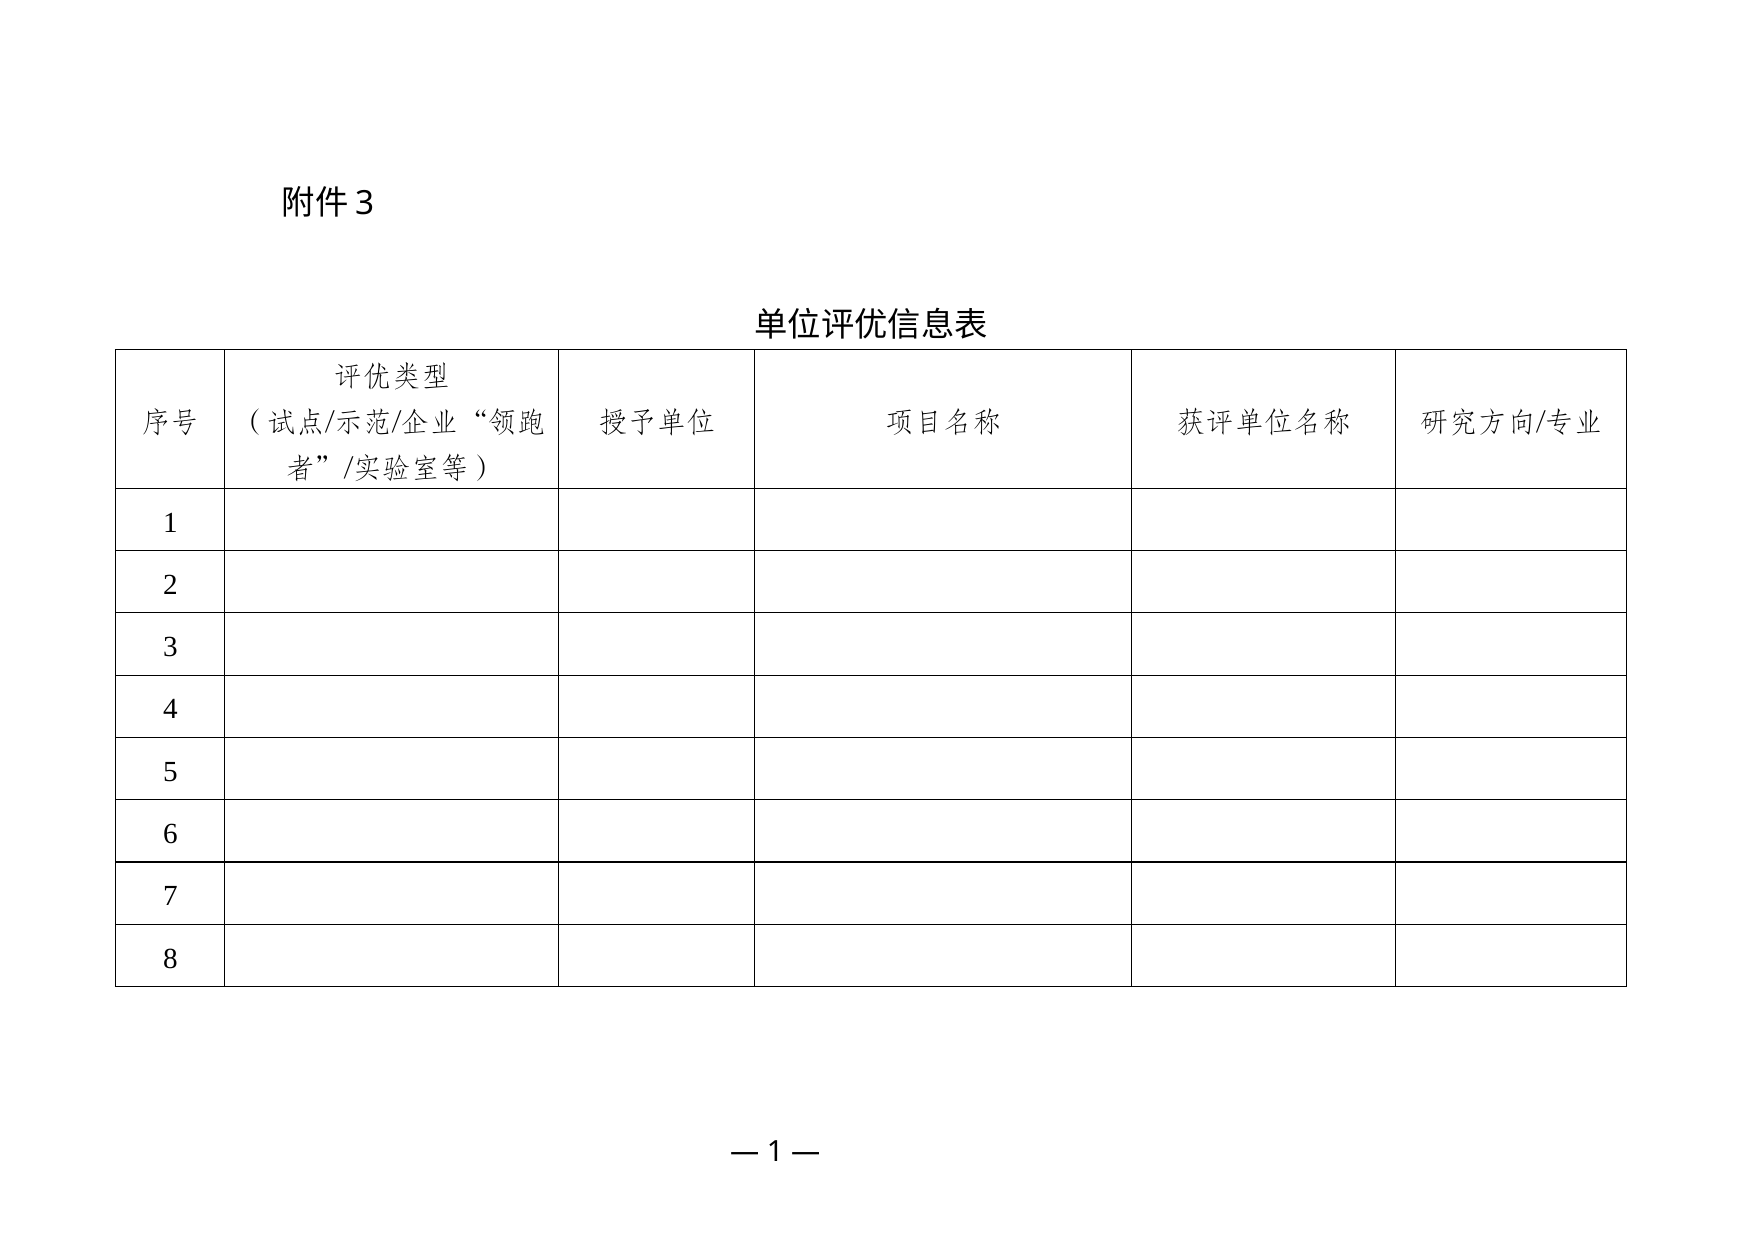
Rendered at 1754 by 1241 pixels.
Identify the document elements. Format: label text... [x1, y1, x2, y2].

table_cell [559, 738, 754, 799]
table_cell [1396, 613, 1626, 674]
table_cell [225, 738, 558, 799]
table_cell [1396, 551, 1626, 612]
table_cell [755, 489, 1131, 550]
table_cell [1132, 738, 1395, 799]
text 附件3 [207, 165, 1393, 227]
table_cell 5 [116, 738, 224, 799]
table_cell [1132, 863, 1395, 924]
table_cell [1396, 863, 1626, 924]
table_cell [1396, 738, 1626, 799]
table_cell 8 [116, 925, 224, 986]
table_header 评优类型 （试点/示范/企业“领跑者”/实验室等） [225, 350, 558, 488]
table_cell [1132, 551, 1395, 612]
table_cell [1396, 676, 1626, 737]
table_cell 6 [116, 800, 224, 861]
table_cell [225, 863, 558, 924]
table_cell 2 [116, 551, 224, 612]
table_cell 7 [116, 863, 224, 924]
table_cell [225, 800, 558, 861]
table_cell [755, 800, 1131, 861]
table_header 研究方向/专业 [1396, 350, 1626, 488]
table_cell 3 [116, 613, 224, 674]
table_cell [1396, 800, 1626, 861]
table_cell [225, 676, 558, 737]
table_cell [225, 551, 558, 612]
table_cell [559, 551, 754, 612]
table_cell [559, 676, 754, 737]
table_cell [1396, 925, 1626, 986]
table_cell [1132, 613, 1395, 674]
text 单位评优信息表 [207, 288, 1535, 349]
table_cell [559, 613, 754, 674]
table_cell [225, 613, 558, 674]
table_cell [1396, 489, 1626, 550]
table_cell [1132, 925, 1395, 986]
table_cell [1132, 800, 1395, 861]
table_header 授予单位 [559, 350, 754, 488]
table_cell [755, 925, 1131, 986]
table_cell 1 [116, 489, 224, 550]
table_cell [225, 925, 558, 986]
table_cell [225, 489, 558, 550]
table_cell [755, 738, 1131, 799]
table_cell [559, 863, 754, 924]
table_cell [755, 676, 1131, 737]
table_cell [755, 613, 1131, 674]
table_cell [559, 800, 754, 861]
table_cell [1132, 489, 1395, 550]
table_header 序号 [116, 350, 224, 488]
table_cell 4 [116, 676, 224, 737]
table_cell [559, 489, 754, 550]
table_cell [559, 925, 754, 986]
table_cell [755, 551, 1131, 612]
table_header 项目名称 [755, 350, 1131, 488]
table_cell [755, 863, 1131, 924]
table_cell [1132, 676, 1395, 737]
table_header 获评单位名称 [1132, 350, 1395, 488]
